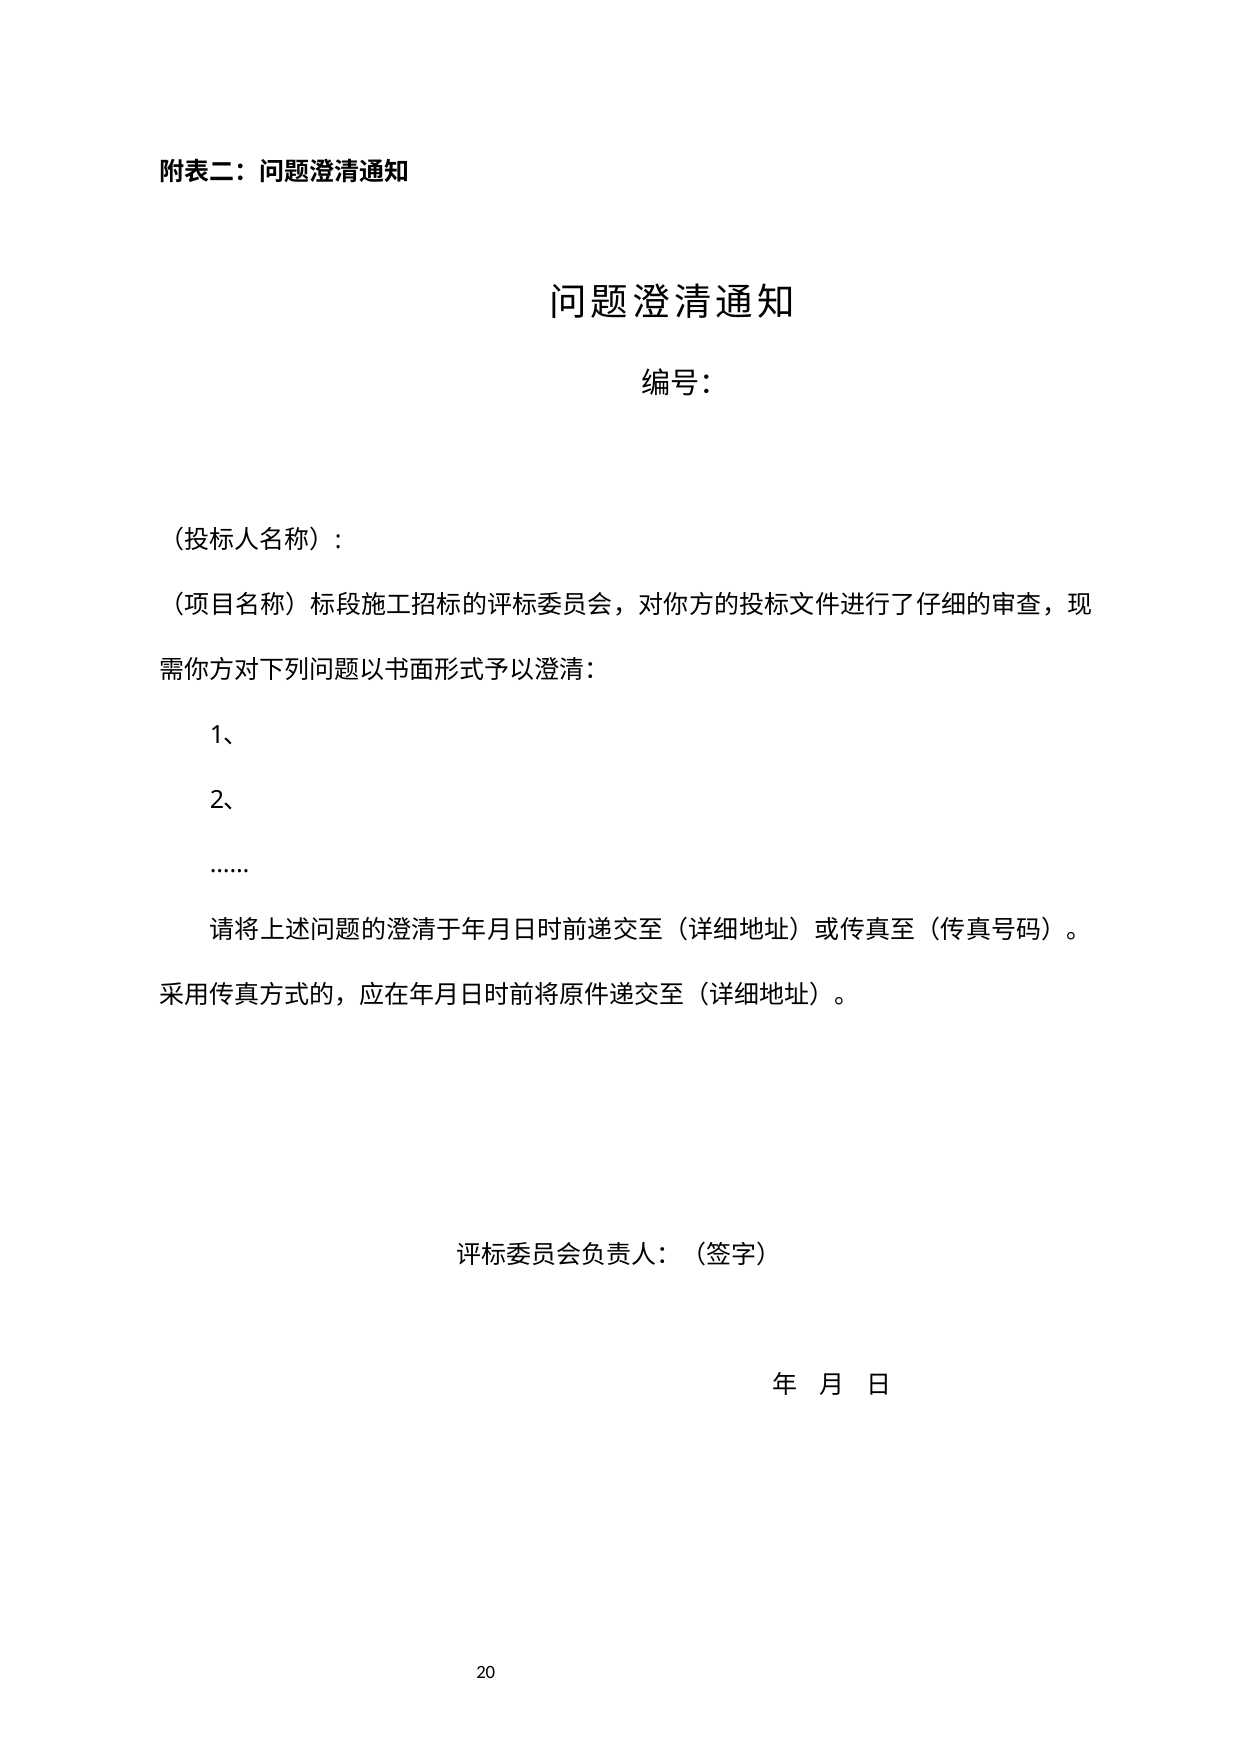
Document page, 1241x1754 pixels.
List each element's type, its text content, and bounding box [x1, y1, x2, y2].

text …… [159, 830, 1093, 895]
subtitle 附表二：问题澄清通知 [159, 137, 1093, 202]
text 请将上述问题的澄清于年月日时前递交至（详细地址）或传真至（传真号码）。采用传真方式的，应在年月日时前将原件递交至（详细地址）。 [159, 895, 1093, 1025]
text 问题澄清通知 [159, 267, 1093, 332]
text 年 月 日 [159, 1350, 1093, 1415]
text （项目名称）标段施工招标的评标委员会，对你方的投标文件进行了仔细的审查，现需你方对下列问题以书面形式予以澄清： [159, 570, 1093, 700]
text 2、 [159, 765, 1093, 830]
text 1、 [159, 700, 1093, 765]
text 编号： [159, 348, 1093, 413]
text 评标委员会负责人：（签字） [159, 1220, 1078, 1285]
text （投标人名称）: [159, 505, 1093, 570]
